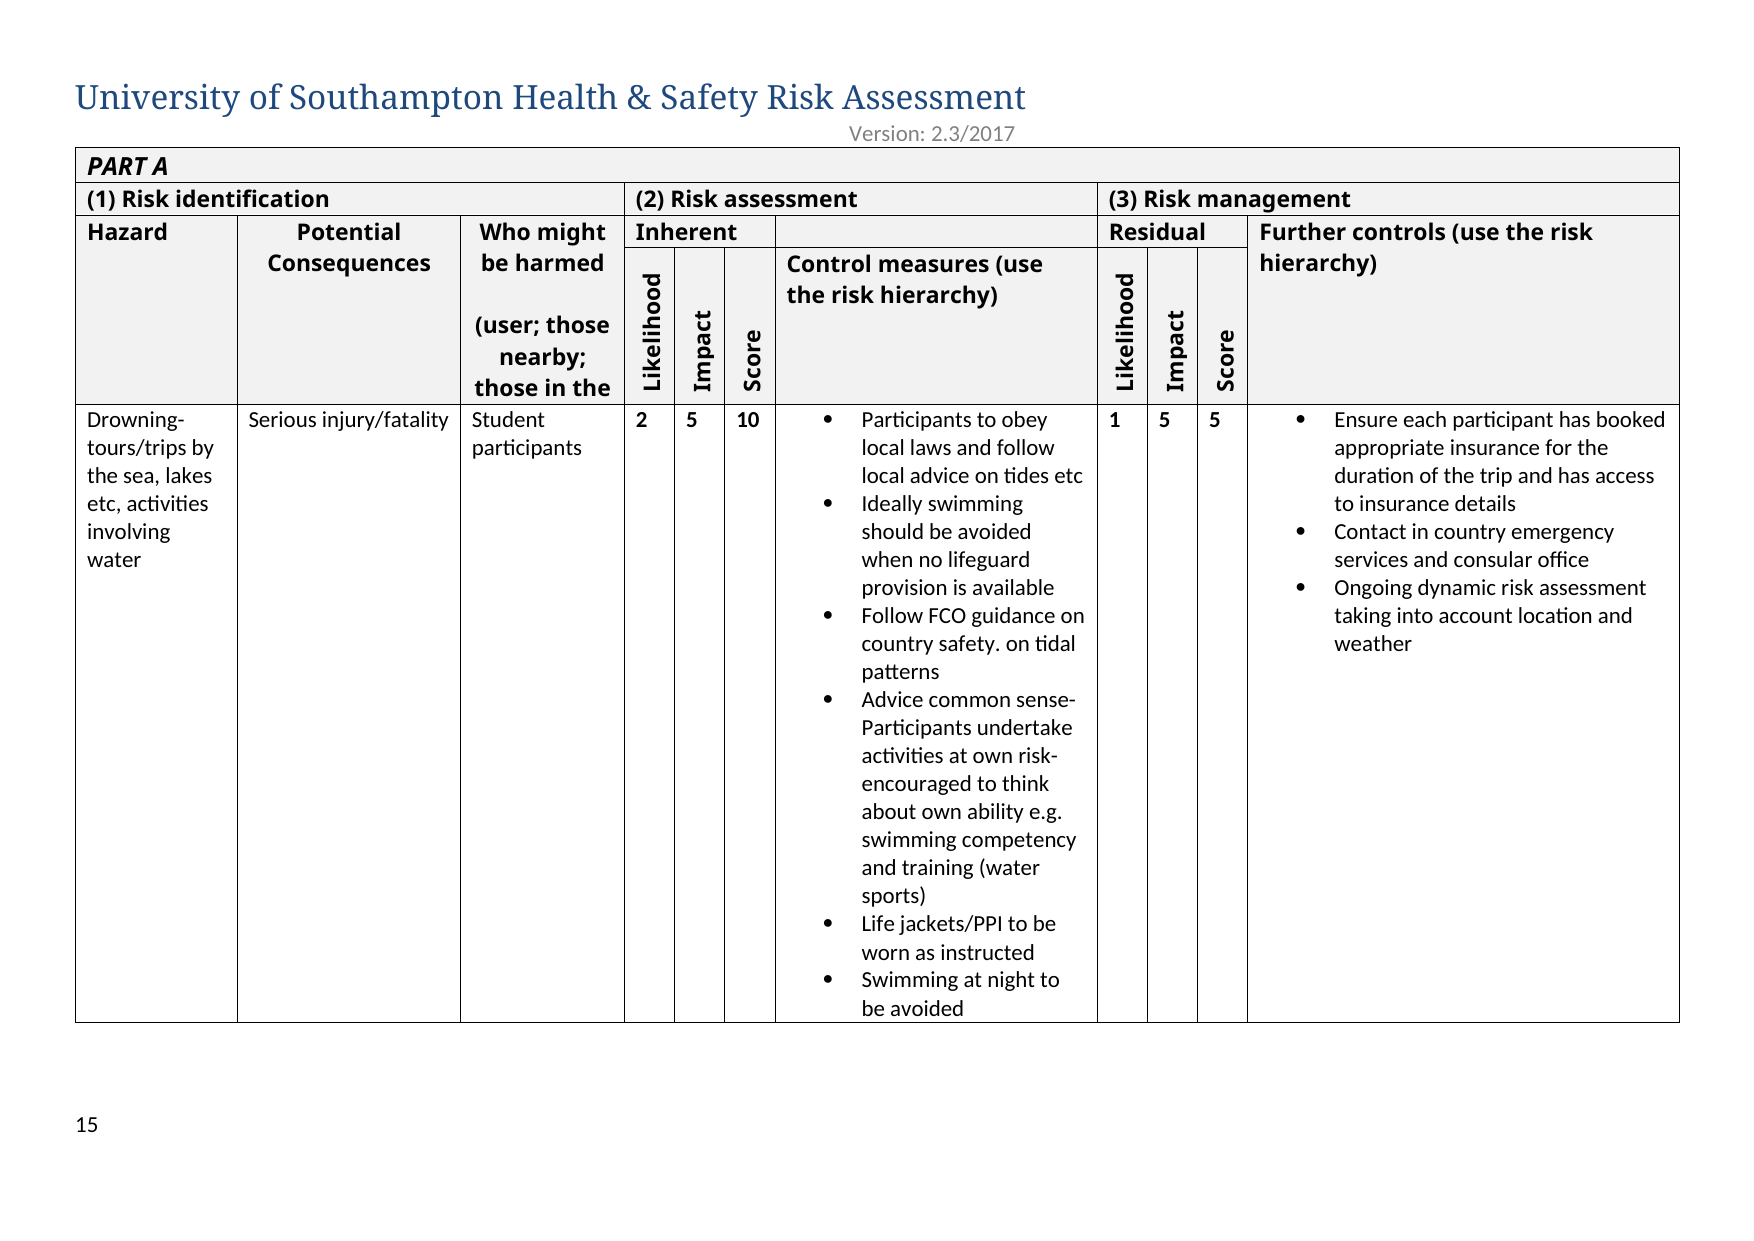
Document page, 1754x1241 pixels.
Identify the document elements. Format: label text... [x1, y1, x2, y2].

table_cell 5 [675, 405, 724, 1022]
table_cell Impact [1148, 248, 1197, 404]
table_cell Who might be harmed (user; those nearby; those in the vicinity; members of the public) [461, 216, 624, 404]
table_cell Hazard [76, 216, 237, 404]
table_cell Further controls (use the risk hierarchy) [1248, 216, 1679, 404]
table_cell Score [725, 248, 775, 404]
table_header PART A [76, 148, 1679, 182]
table_cell Score [1198, 248, 1247, 404]
table_cell Likelihood [1098, 248, 1147, 404]
table_cell 1 [1098, 405, 1147, 1022]
table_cell Inherent [625, 216, 775, 247]
table_cell 5 [1198, 405, 1247, 1022]
table_cell Student participants [461, 405, 624, 1022]
table_cell Residual [1098, 216, 1247, 247]
table_cell Likelihood [625, 248, 674, 404]
table_cell Impact [675, 248, 724, 404]
table_cell (2) Risk assessment [625, 183, 1097, 214]
table_cell Participants to obey local laws and follow local advice on tides etc Ideally swimming should be avoided when no lifeguard provision is available Follow FCO guidance on country safety. on tidal patterns Advice common sense- Participants undertake activities at own risk- encouraged to think about own ability e.g. swimming competency and training (water sports) Life jackets/PPI to be worn as instructed Swimming at night to be avoided [776, 405, 1097, 1022]
table_cell 10 [725, 405, 775, 1022]
table_cell (1) Risk identification [76, 183, 624, 214]
table_cell [776, 216, 1097, 247]
table_cell Potential Consequences [238, 216, 460, 404]
table_cell Control measures (use the risk hierarchy) [776, 248, 1097, 404]
table_cell 2 [625, 405, 674, 1022]
table_cell Serious injury/fatality [238, 405, 460, 1022]
table_cell (3) Risk management [1098, 183, 1679, 214]
table_cell 5 [1148, 405, 1197, 1022]
table_cell Drowning- tours/trips by the sea, lakes etc, activities involving water [76, 405, 237, 1022]
table_cell Ensure each participant has booked appropriate insurance for the duration of the trip and has access to insurance details Contact in country emergency services and consular office Ongoing dynamic risk assessment taking into account location and weather [1248, 405, 1679, 1022]
